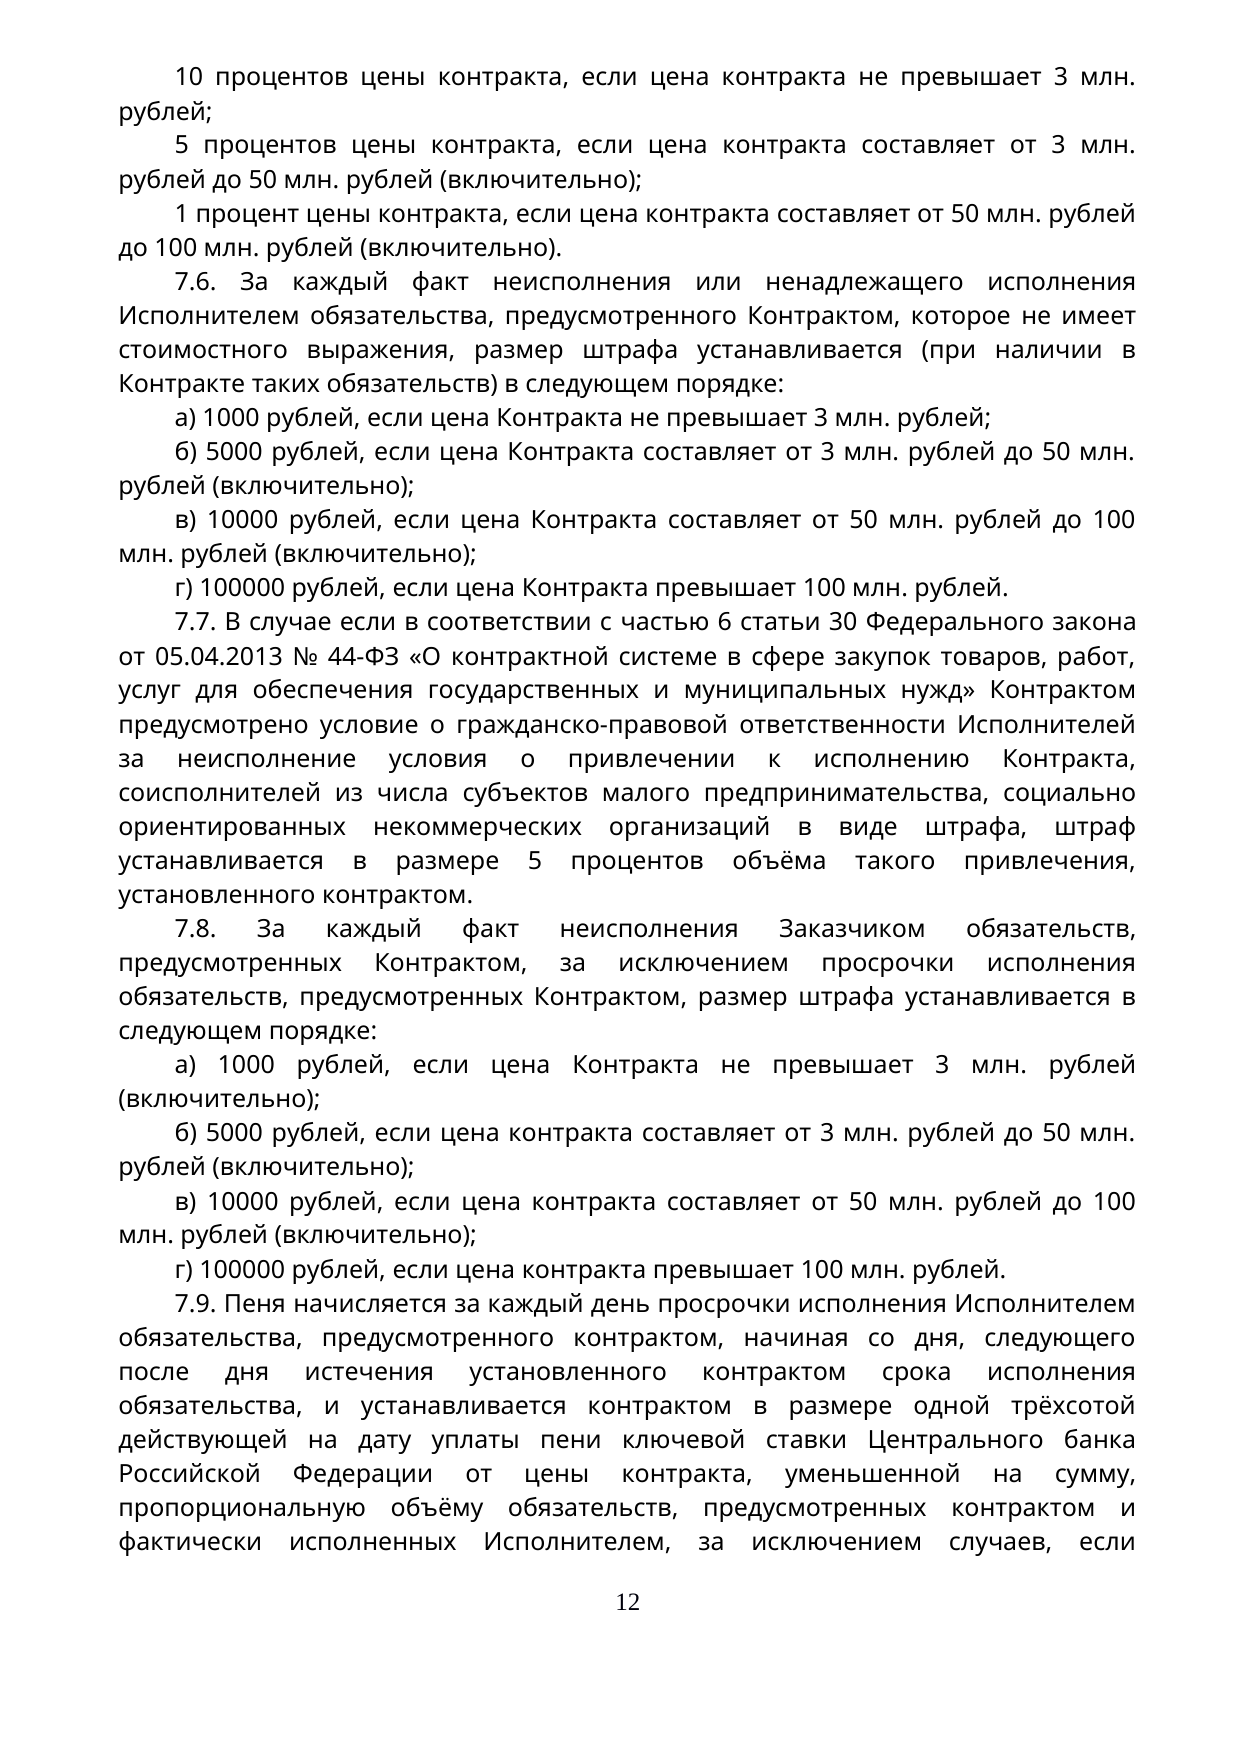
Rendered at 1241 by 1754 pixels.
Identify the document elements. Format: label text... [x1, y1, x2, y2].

text в) 10000 рублей, если цена Контракта составляет от 50 млн. рублей до 100 млн. рублей (включительно); [118, 502, 1137, 570]
text а) 1000 рублей, если цена Контракта не превышает 3 млн. рублей (включительно); [118, 1047, 1137, 1115]
text г) 100000 рублей, если цена Контракта превышает 100 млн. рублей. [118, 570, 1137, 604]
text 7.7. В случае если в соответствии с частью 6 статьи 30 Федерального закона от 05.04.2013 № 44-ФЗ «О контрактной системе в сфере закупок товаров, работ, услуг для обеспечения государственных и муниципальных нужд» Контрактом предусмотрено условие о гражданско-правовой ответственности Исполнителей за неисполнение условия о привлечении к исполнению Контракта, соисполнителей из числа субъектов малого предпринимательства, социально ориентированных некоммерческих организаций в виде штрафа, штраф устанавливается в размере 5 процентов объёма такого привлечения, установленного контрактом. [118, 604, 1137, 911]
text б) 5000 рублей, если цена Контракта составляет от 3 млн. рублей до 50 млн. рублей (включительно); [118, 434, 1137, 502]
text в) 10000 рублей, если цена контракта составляет от 50 млн. рублей до 100 млн. рублей (включительно); [118, 1183, 1137, 1251]
text г) 100000 рублей, если цена контракта превышает 100 млн. рублей. [118, 1251, 1137, 1285]
text 7.8. За каждый факт неисполнения Заказчиком обязательств, предусмотренных Контрактом, за исключением просрочки исполнения обязательств, предусмотренных Контрактом, размер штрафа устанавливается в следующем порядке: [118, 911, 1137, 1047]
text 10 процентов цены контракта, если цена контракта не превышает 3 млн. рублей; [118, 59, 1137, 127]
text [118, 1285, 1137, 1558]
text б) 5000 рублей, если цена контракта составляет от 3 млн. рублей до 50 млн. рублей (включительно); [118, 1115, 1137, 1183]
text а) 1000 рублей, если цена Контракта не превышает 3 млн. рублей; [118, 400, 1137, 434]
text 1 процент цены контракта, если цена контракта составляет от 50 млн. рублей до 100 млн. рублей (включительно). [118, 195, 1137, 263]
text 7.6. За каждый факт неисполнения или ненадлежащего исполнения Исполнителем обязательства, предусмотренного Контрактом, которое не имеет стоимостного выражения, размер штрафа устанавливается (при наличии в Контракте таких обязательств) в следующем порядке: [118, 263, 1137, 400]
text 5 процентов цены контракта, если цена контракта составляет от 3 млн. рублей до 50 млн. рублей (включительно); [118, 127, 1137, 195]
